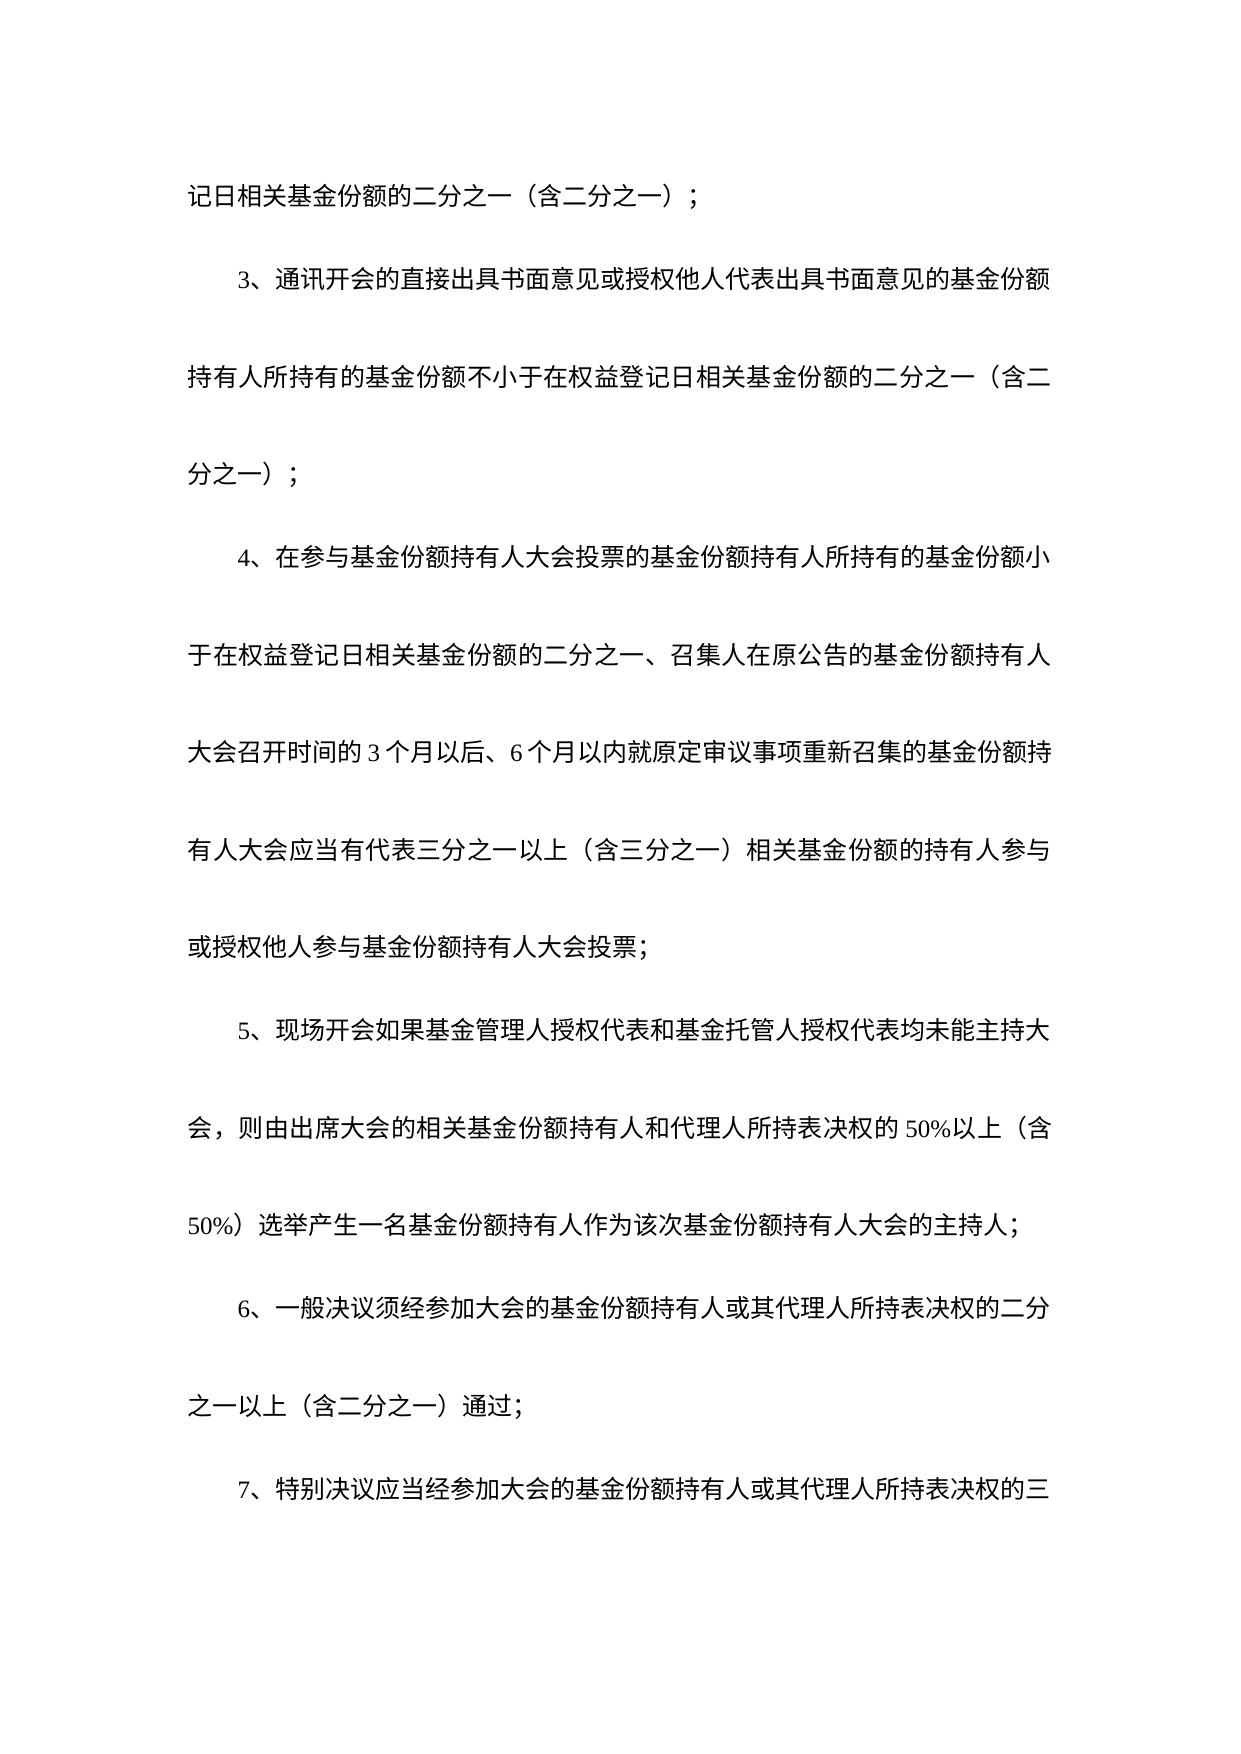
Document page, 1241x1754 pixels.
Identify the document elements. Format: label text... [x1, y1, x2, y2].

text 3、通讯开会的直接出具书面意见或授权他人代表出具书面意见的基金份额持有人所持有的基金份额不小于在权益登记日相关基金份额的二分之一（含二分之一）； [187, 245, 1053, 505]
text 4、在参与基金份额持有人大会投票的基金份额持有人所持有的基金份额小于在权益登记日相关基金份额的二分之一、召集人在原公告的基金份额持有人大会召开时间的3个月以后、6个月以内就原定审议事项重新召集的基金份额持有人大会应当有代表三分之一以上（含三分之一）相关基金份额的持有人参与或授权他人参与基金份额持有人大会投票； [187, 523, 1053, 978]
text 6、一般决议须经参加大会的基金份额持有人或其代理人所持表决权的二分之一以上（含二分之一）通过； [187, 1274, 1053, 1437]
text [187, 162, 1053, 227]
text 5、现场开会如果基金管理人授权代表和基金托管人授权代表均未能主持大会，则由出席大会的相关基金份额持有人和代理人所持表决权的50%以上（含50%）选举产生一名基金份额持有人作为该次基金份额持有人大会的主持人； [187, 996, 1053, 1256]
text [187, 1455, 1053, 1520]
